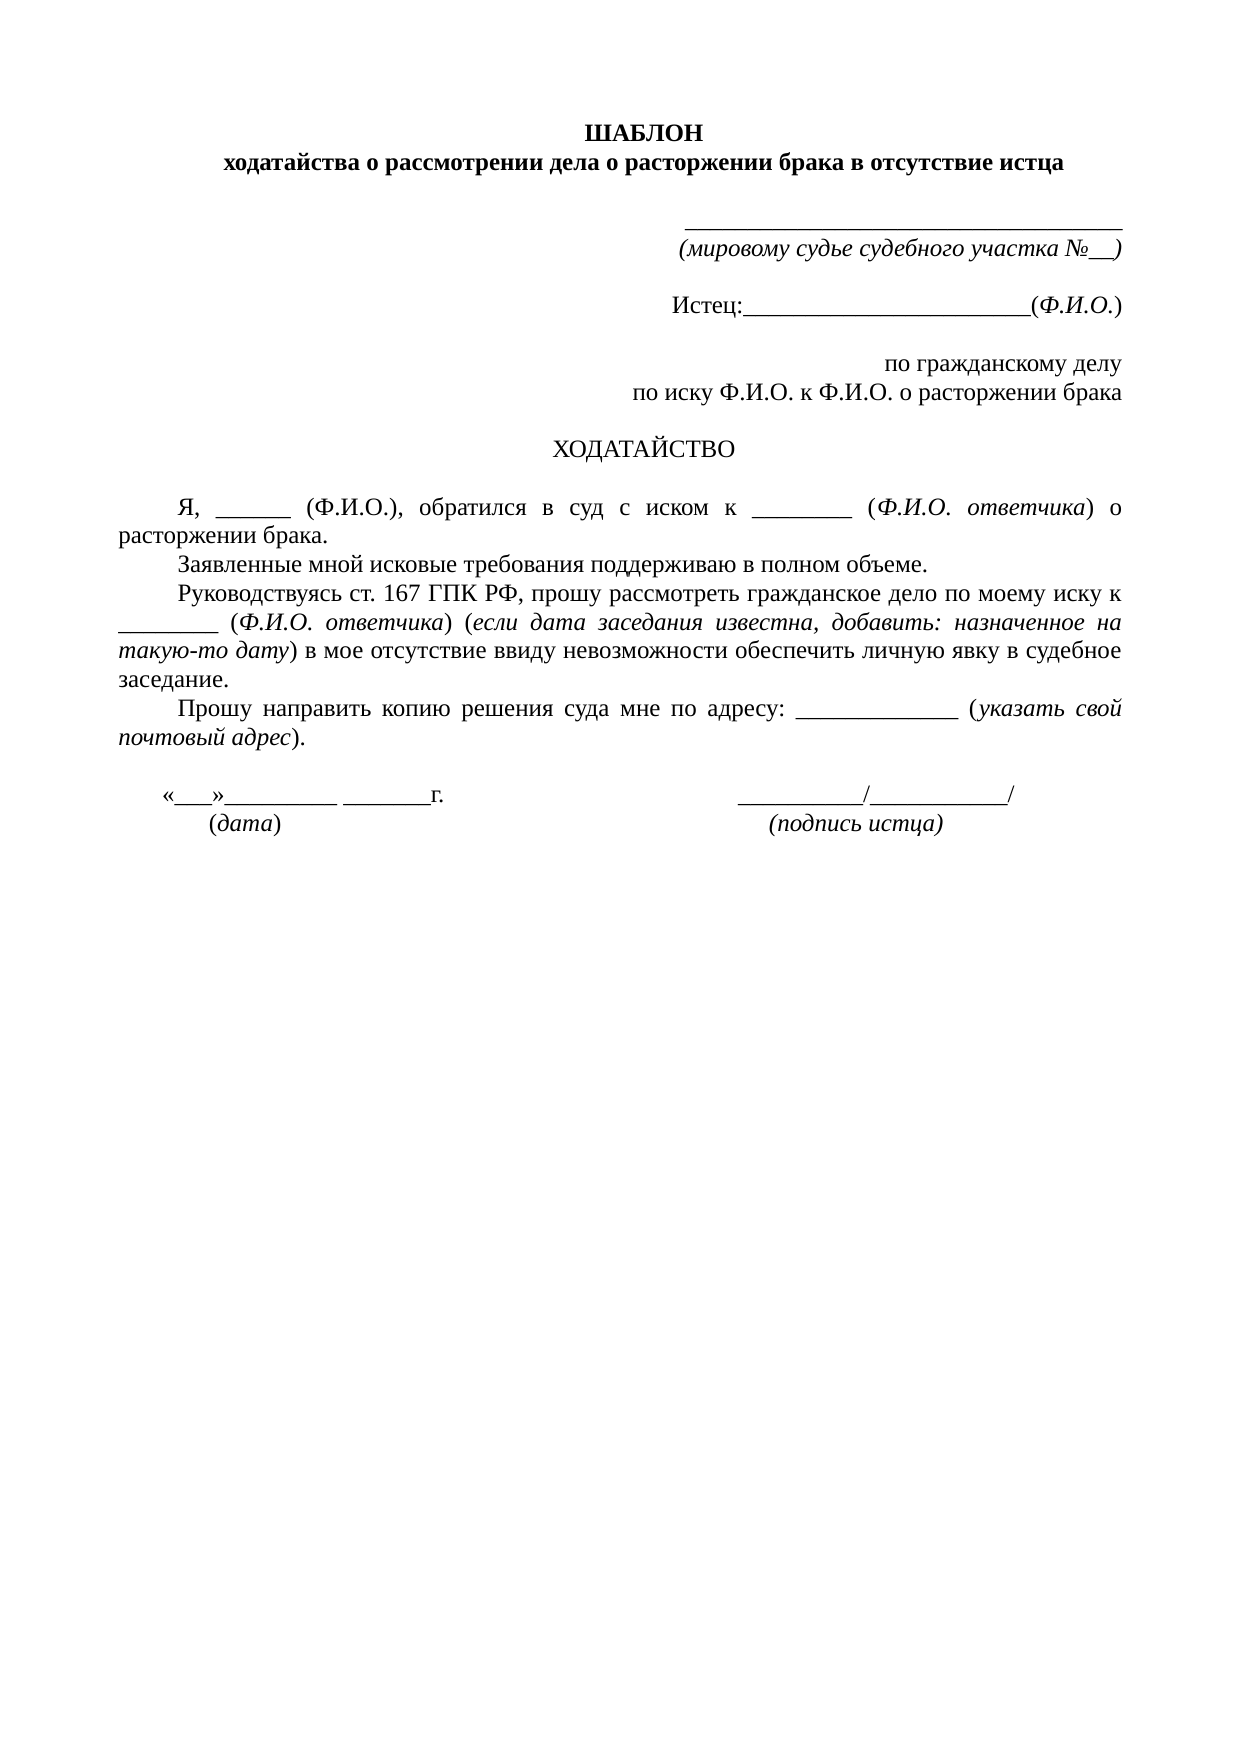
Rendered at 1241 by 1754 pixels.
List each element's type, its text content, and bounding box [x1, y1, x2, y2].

text Прошу направить копию решения суда мне по адресу: _____________ (указать свой почтовый адрес). [118, 693, 1122, 751]
text ШАБЛОН [118, 118, 1122, 147]
text по гражданскому делу [118, 348, 1122, 377]
text (дата) (подпись истца) [118, 808, 1122, 837]
text Я, ______ (Ф.И.О.), обратился в суд с иском к ________ (Ф.И.О. ответчика) о расторжении брака. [118, 492, 1122, 549]
text «___»_________ _______г. __________/___________/ [118, 779, 1122, 808]
text ХОДАТАЙСТВО [118, 434, 1122, 463]
text ___________________________________ [118, 204, 1122, 233]
text Заявленные мной исковые требования поддерживаю в полном объеме. [118, 549, 1122, 578]
text (мировому судье судебного участка №__) [118, 233, 1122, 262]
text Руководствуясь ст. 167 ГПК РФ, прошу рассмотреть гражданское дело по моему иску к ________ (Ф.И.О. ответчика) (если дата заседания известна, добавить: назначенное на такую-то дату) в мое отсутствие ввиду невозможности обеспечить личную явку в судебное заседание. [118, 578, 1122, 693]
text ходатайства о рассмотрении дела о расторжении брака в отсутствие истца [118, 147, 1122, 176]
text по иску Ф.И.О. к Ф.И.О. о расторжении брака [118, 377, 1122, 406]
text Истец:_______________________(Ф.И.О.) [118, 291, 1122, 319]
